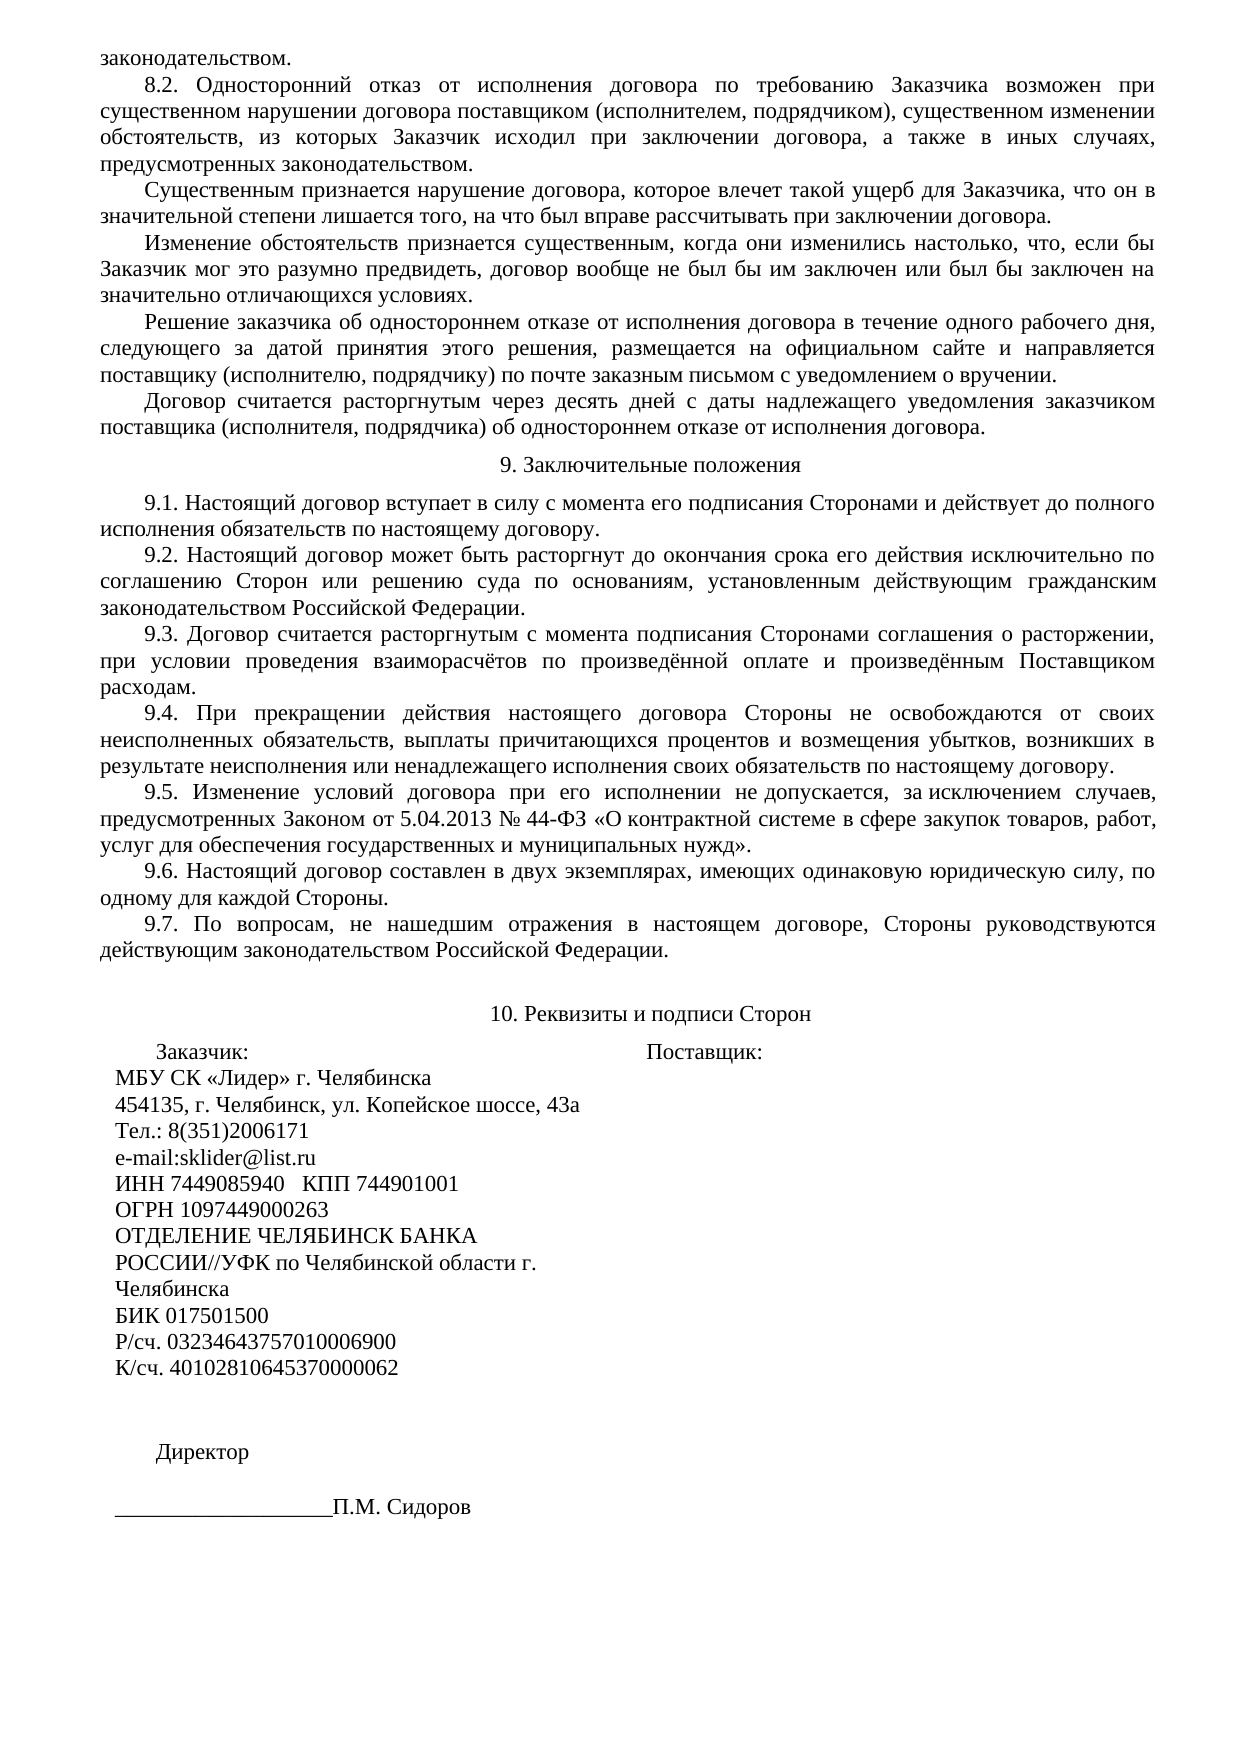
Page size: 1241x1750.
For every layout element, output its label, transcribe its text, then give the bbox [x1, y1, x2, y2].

text 8.2. Односторонний отказ от исполнения договора по требованию Заказчика возможен при существенном нарушении договора поставщиком (исполнителем, подрядчиком), существенном изменении обстоятельств, из которых Заказчик исходил при заключении договора, а также в иных случаях, предусмотренных законодательством. [100, 71, 1157, 176]
table_header Заказчик: МБУ СК «Лидер» г. Челябинска 454135, г. Челябинск, ул. Копейское шоссе, 43а Тел.: 8(351)2006171 e-mail:sklider@list.ru ИНН 7449085940 КПП 744901001 ОГРН 1097449000263 ОТДЕЛЕНИЕ ЧЕЛЯБИНСК БАНКА РОССИИ//УФК по Челябинской области г. Челябинска БИК 017501500 Р/сч. 03234643757010006900 К/сч. 40102810645370000062 Директор ___________________П.М. Сидоров [115, 1038, 629, 1520]
text 9.5. Изменение условий договора при его исполнении не допускается, за исключением случаев, предусмотренных Законом от 5.04.2013 № 44-ФЗ «О контрактной системе в сфере закупок товаров, работ, услуг для обеспечения государственных и муниципальных нужд». [100, 778, 1157, 857]
text 9.7. По вопросам, не нашедшим отражения в настоящем договоре, Стороны руководствуются действующим законодательством Российской Федерации. [100, 910, 1157, 963]
subtitle 9. Заключительные положения [100, 451, 1157, 477]
text 9.1. Настоящий договор вступает в силу с момента его подписания Сторонами и действует до полного исполнения обязательств по настоящему договору. [100, 488, 1157, 541]
text 9.3. Договор считается расторгнутым с момента подписания Сторонами соглашения о расторжении, при условии проведения взаиморасчётов по произведённой оплате и произведённым Поставщиком расходам. [100, 620, 1157, 699]
text Решение заказчика об одностороннем отказе от исполнения договора в течение одного рабочего дня, следующего за датой принятия этого решения, размещается на официальном сайте и направляется поставщику (исполнителю, подрядчику) по почте заказным письмом с уведомлением о вручении. [100, 308, 1157, 387]
subtitle 10. Реквизиты и подписи Сторон [100, 1001, 1157, 1027]
text Договор считается расторгнутым через десять дней с даты надлежащего уведомления заказчиком поставщика (исполнителя, подрядчика) об одностороннем отказе от исполнения договора. [100, 387, 1157, 440]
table_header Поставщик: [629, 1038, 1177, 1520]
text 9.2. Настоящий договор может быть расторгнут до окончания срока его действия исключительно по соглашению Сторон или решению суда по основаниям, установленным действующим гражданским законодательством Российской Федерации. [100, 541, 1157, 620]
text 9.6. Настоящий договор составлен в двух экземплярах, имеющих одинаковую юридическую силу, по одному для каждой Стороны. [100, 857, 1157, 910]
text Существенным признается нарушение договора, которое влечет такой ущерб для Заказчика, что он в значительной степени лишается того, на что был вправе рассчитывать при заключении договора. [100, 176, 1157, 229]
text 9.4. При прекращении действия настоящего договора Стороны не освобождаются от своих неисполненных обязательств, выплаты причитающихся процентов и возмещения убытков, возникших в результате неисполнения или ненадлежащего исполнения своих обязательств по настоящему договору. [100, 699, 1157, 778]
text Изменение обстоятельств признается существенным, когда они изменились настолько, что, если бы Заказчик мог это разумно предвидеть, договор вообще не был бы им заключен или был бы заключен на значительно отличающихся условиях. [100, 229, 1157, 308]
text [100, 44, 1157, 71]
